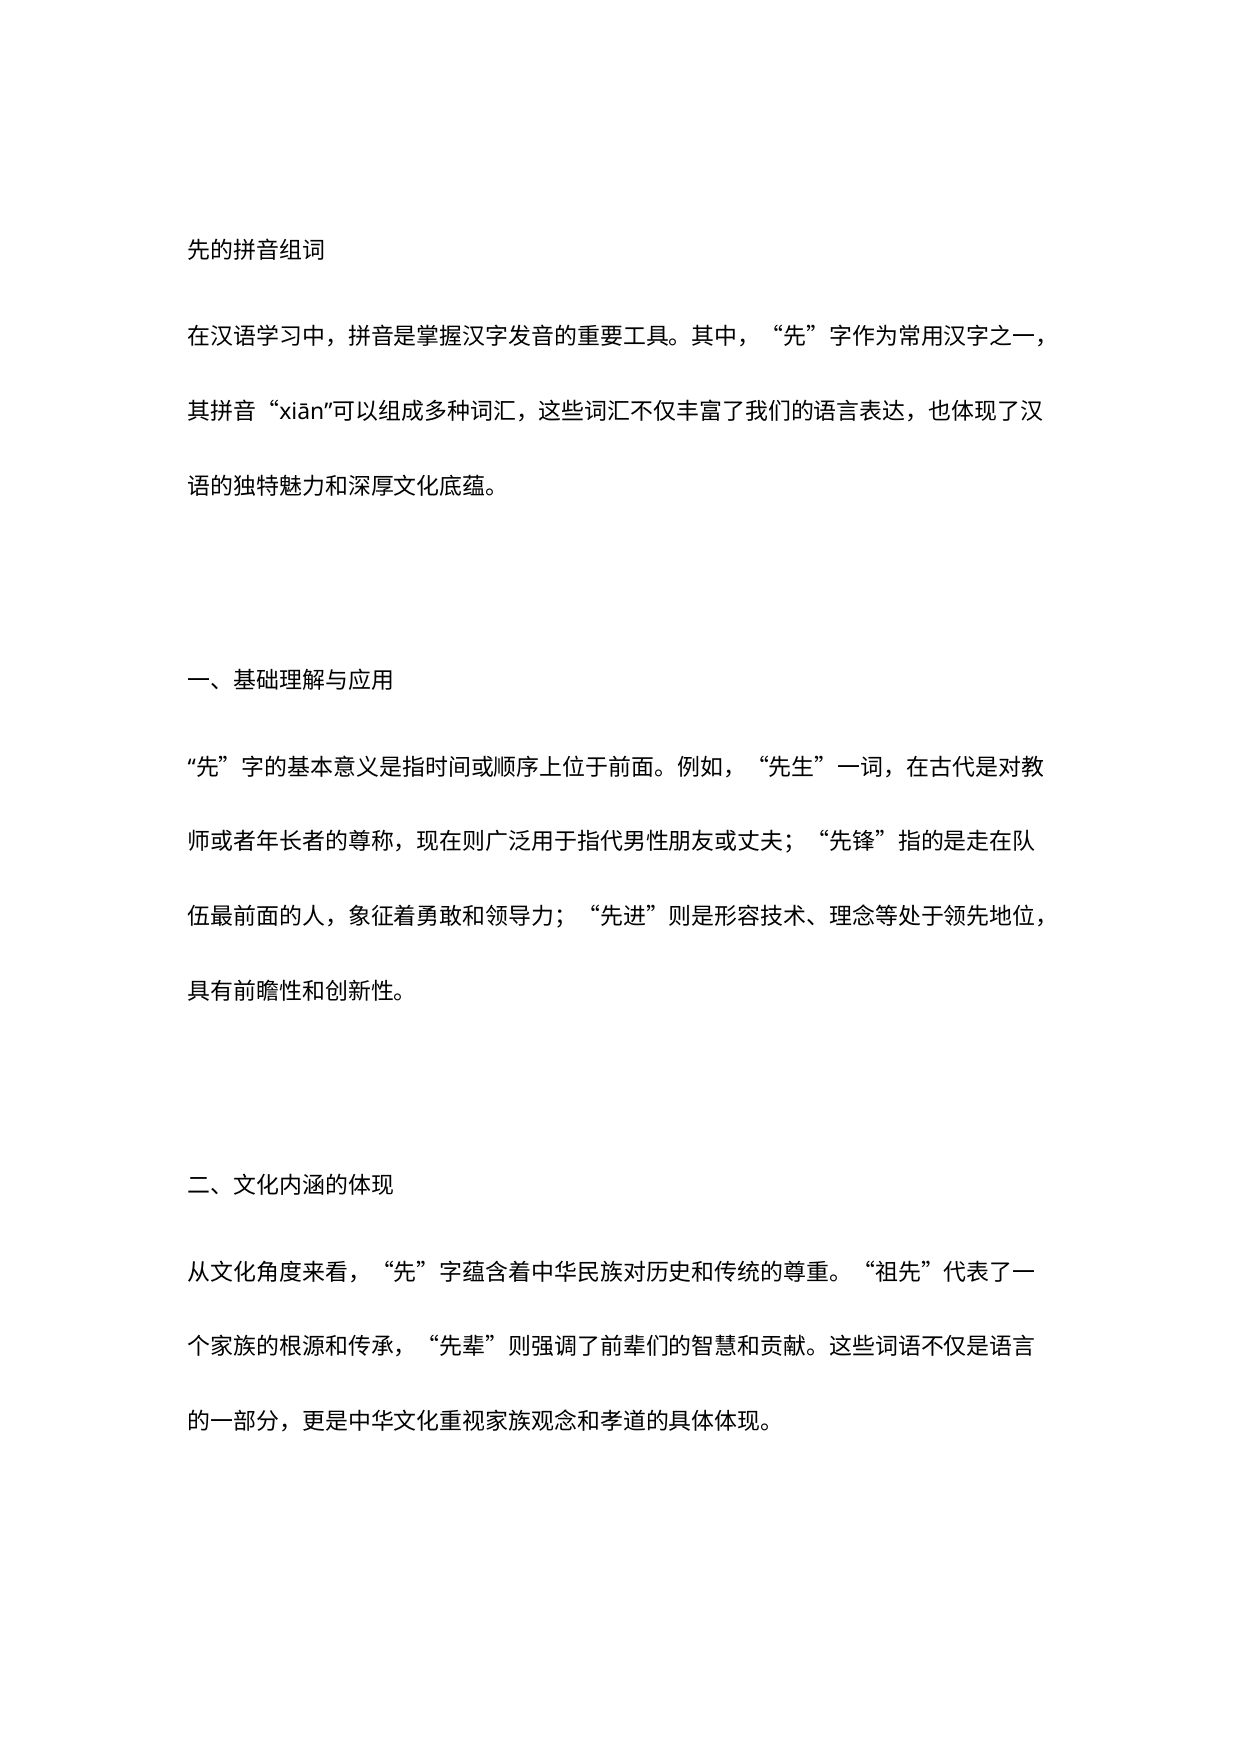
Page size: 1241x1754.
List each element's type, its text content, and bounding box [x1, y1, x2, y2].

text 从文化角度来看，“先”字蕴含着中华民族对历史和传统的尊重。“祖先”代表了一个家族的根源和传承，“先辈”则强调了前辈们的智慧和贡献。这些词语不仅是语言的一部分，更是中华文化重视家族观念和孝道的具体体现。 [187, 1237, 1053, 1452]
text 一、基础理解与应用 [187, 646, 1053, 711]
text 先的拼音组词 [187, 216, 1053, 281]
text 二、文化内涵的体现 [187, 1151, 1053, 1216]
text “先”字的基本意义是指时间或顺序上位于前面。例如，“先生”一词，在古代是对教师或者年长者的尊称，现在则广泛用于指代男性朋友或丈夫；“先锋”指的是走在队伍最前面的人，象征着勇敢和领导力；“先进”则是形容技术、理念等处于领先地位，具有前瞻性和创新性。 [187, 733, 1053, 1022]
text 在汉语学习中，拼音是掌握汉字发音的重要工具。其中，“先”字作为常用汉字之一，其拼音“xiān”可以组成多种词汇，这些词汇不仅丰富了我们的语言表达，也体现了汉语的独特魅力和深厚文化底蕴。 [187, 302, 1053, 517]
